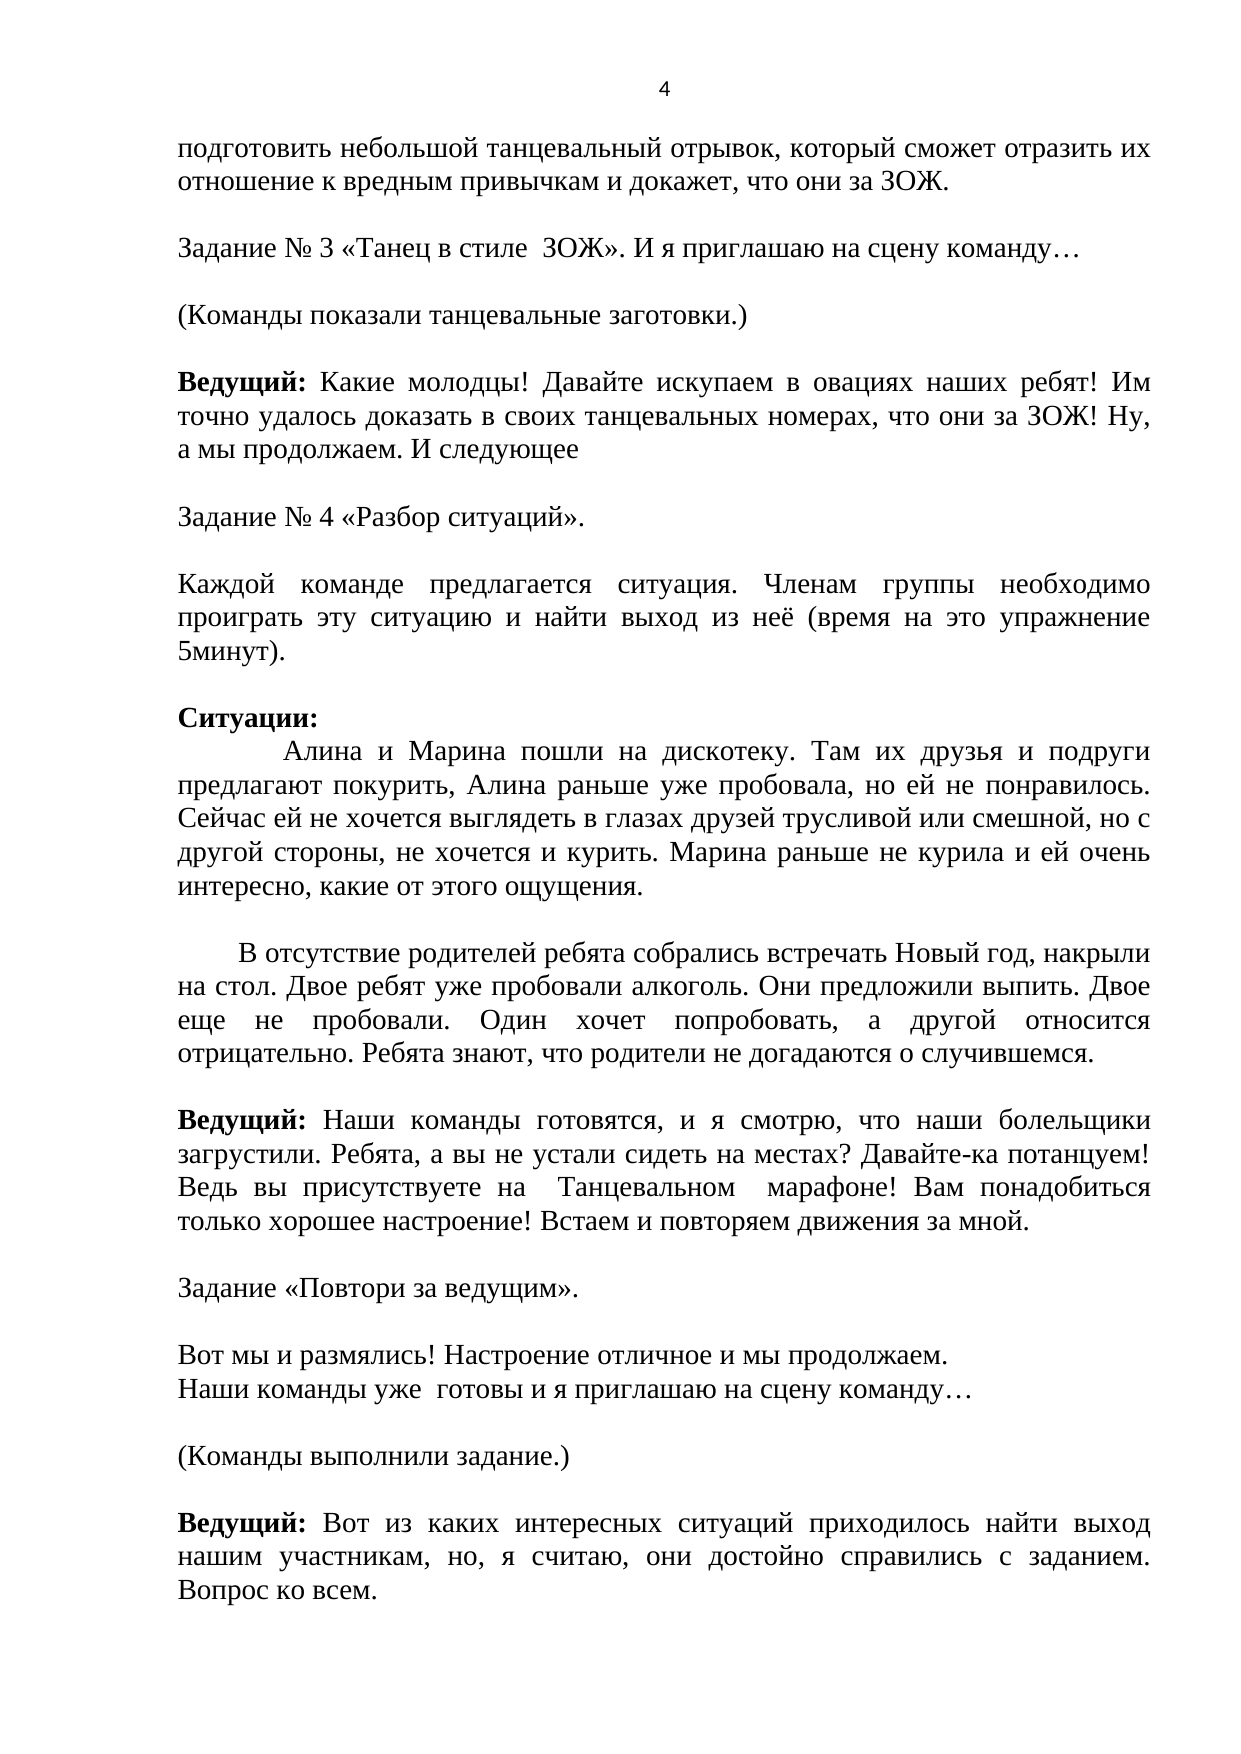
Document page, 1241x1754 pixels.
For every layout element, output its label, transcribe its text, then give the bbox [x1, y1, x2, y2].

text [177, 130, 1152, 197]
text Ситуации: [177, 700, 1152, 733]
text (Команды выполнили задание.) [177, 1438, 1152, 1471]
text Ведущий: Вот из каких интересных ситуаций приходилось найти выход нашим участникам, но, я считаю, они достойно справились с заданием. Вопрос ко всем. [177, 1505, 1152, 1606]
text Каждой команде предлагается ситуация. Членам группы необходимо проиграть эту ситуацию и найти выход из неё (время на это упражнение 5минут). [177, 566, 1152, 666]
text Задание «Повтори за ведущим». [177, 1270, 1152, 1304]
text Вот мы и размялись! Настроение отличное и мы продолжаем. [177, 1337, 1152, 1371]
text Алина и Марина пошли на дискотеку. Там их друзья и подруги предлагают покурить, Алина раньше уже пробовала, но ей не понравилось. Сейчас ей не хочется выглядеть в глазах друзей трусливой или смешной, но с другой стороны, не хочется и курить. Марина раньше не курила и ей очень интересно, какие от этого ощущения. [177, 733, 1152, 901]
text Наши команды уже готовы и я приглашаю на сцену команду… [177, 1371, 1152, 1404]
text Задание № 4 «Разбор ситуаций». [177, 499, 1152, 532]
text Ведущий: Какие молодцы! Давайте искупаем в овациях наших ребят! Им точно удалось доказать в своих танцевальных номерах, что они за ЗОЖ! Ну, а мы продолжаем. И следующее [177, 364, 1152, 465]
text Задание № 3 «Танец в стиле ЗОЖ». И я приглашаю на сцену команду… [177, 230, 1152, 264]
text В отсутствие родителей ребята собрались встречать Новый год, накрыли на стол. Двое ребят уже пробовали алкоголь. Они предложили выпить. Двое еще не пробовали. Один хочет попробовать, а другой относится отрицательно. Ребята знают, что родители не догадаются о случившемся. [177, 935, 1152, 1069]
text (Команды показали танцевальные заготовки.) [177, 297, 1152, 331]
text Ведущий: Наши команды готовятся, и я смотрю, что наши болельщики загрустили. Ребята, а вы не устали сидеть на местах? Давайте-ка потанцуем! Ведь вы присутствуете на Танцевальном марафоне! Вам понадобиться только хорошее настроение! Встаем и повторяем движения за мной. [177, 1102, 1152, 1237]
